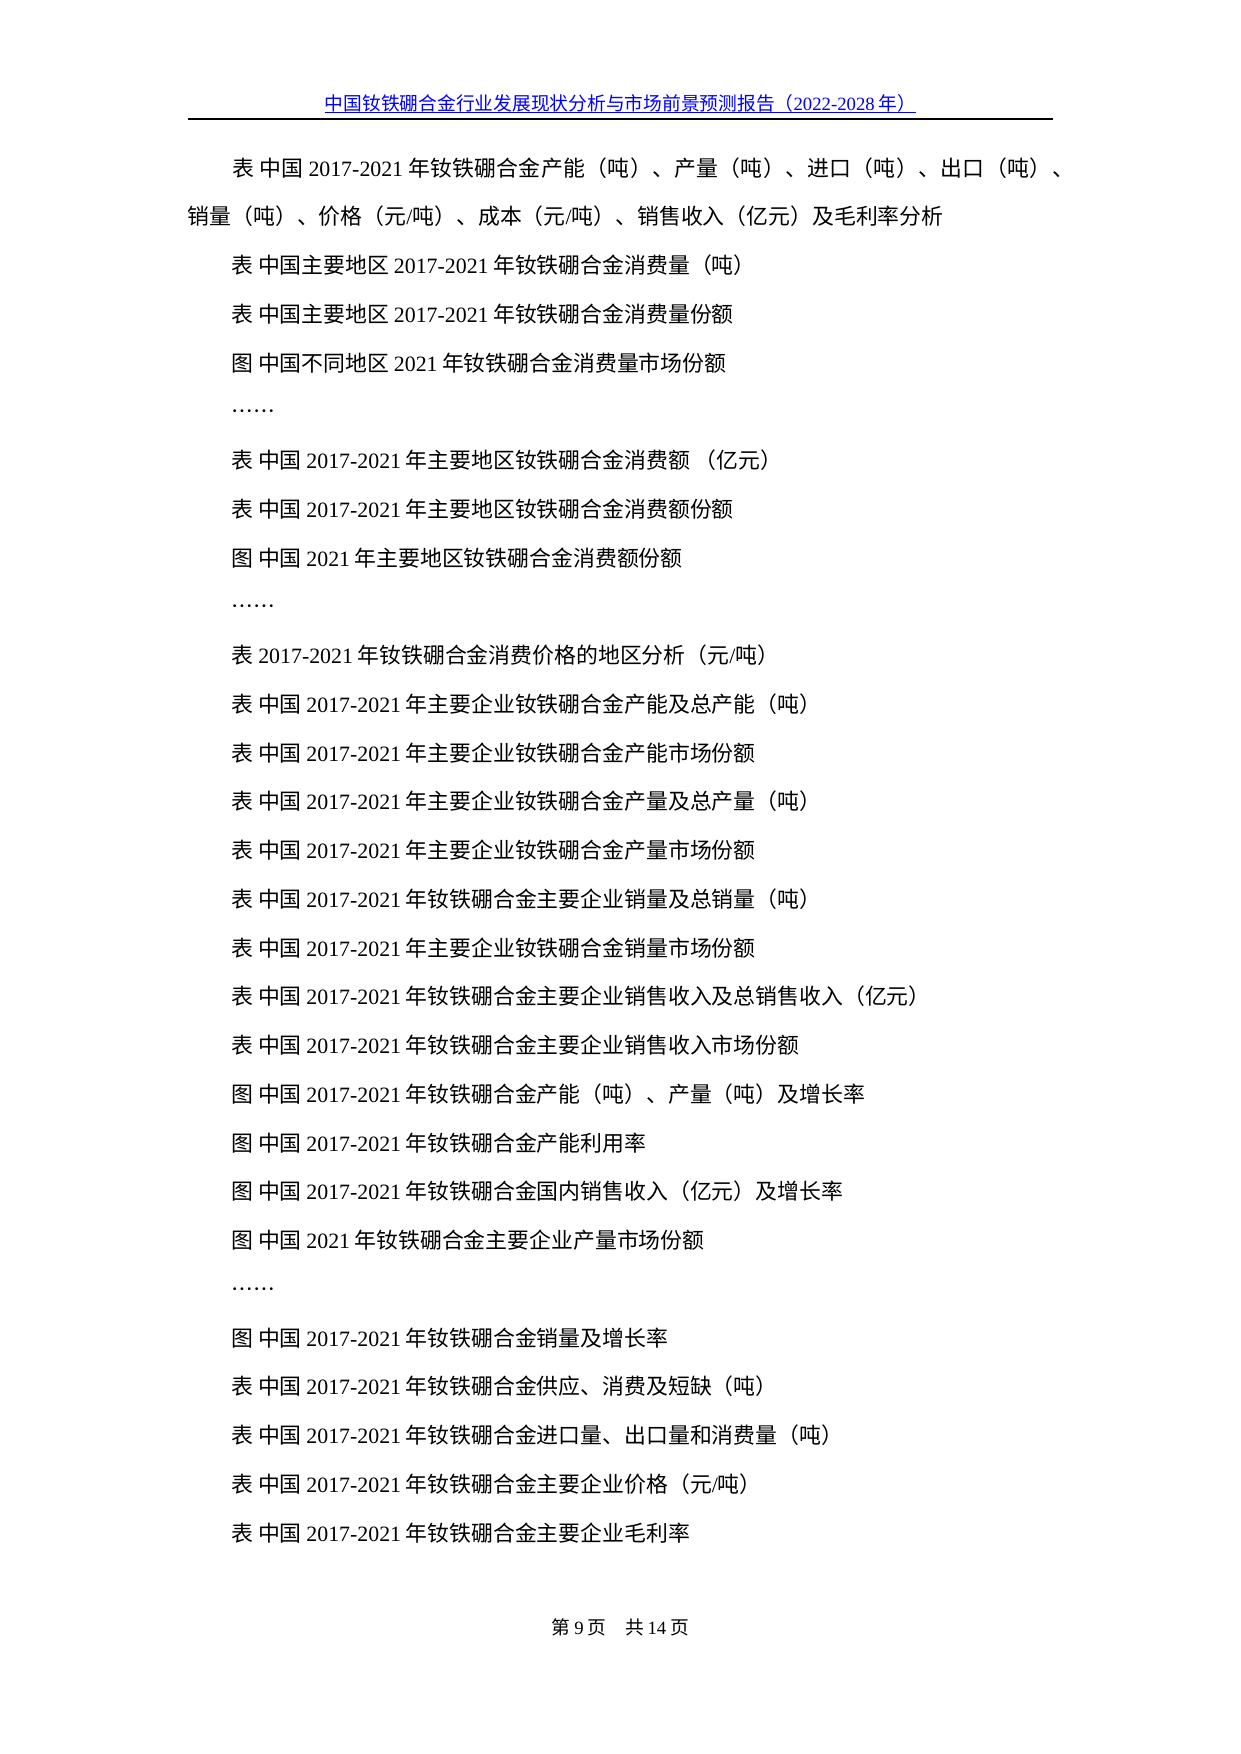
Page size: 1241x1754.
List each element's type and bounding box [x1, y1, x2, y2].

text [187, 150, 1053, 1548]
